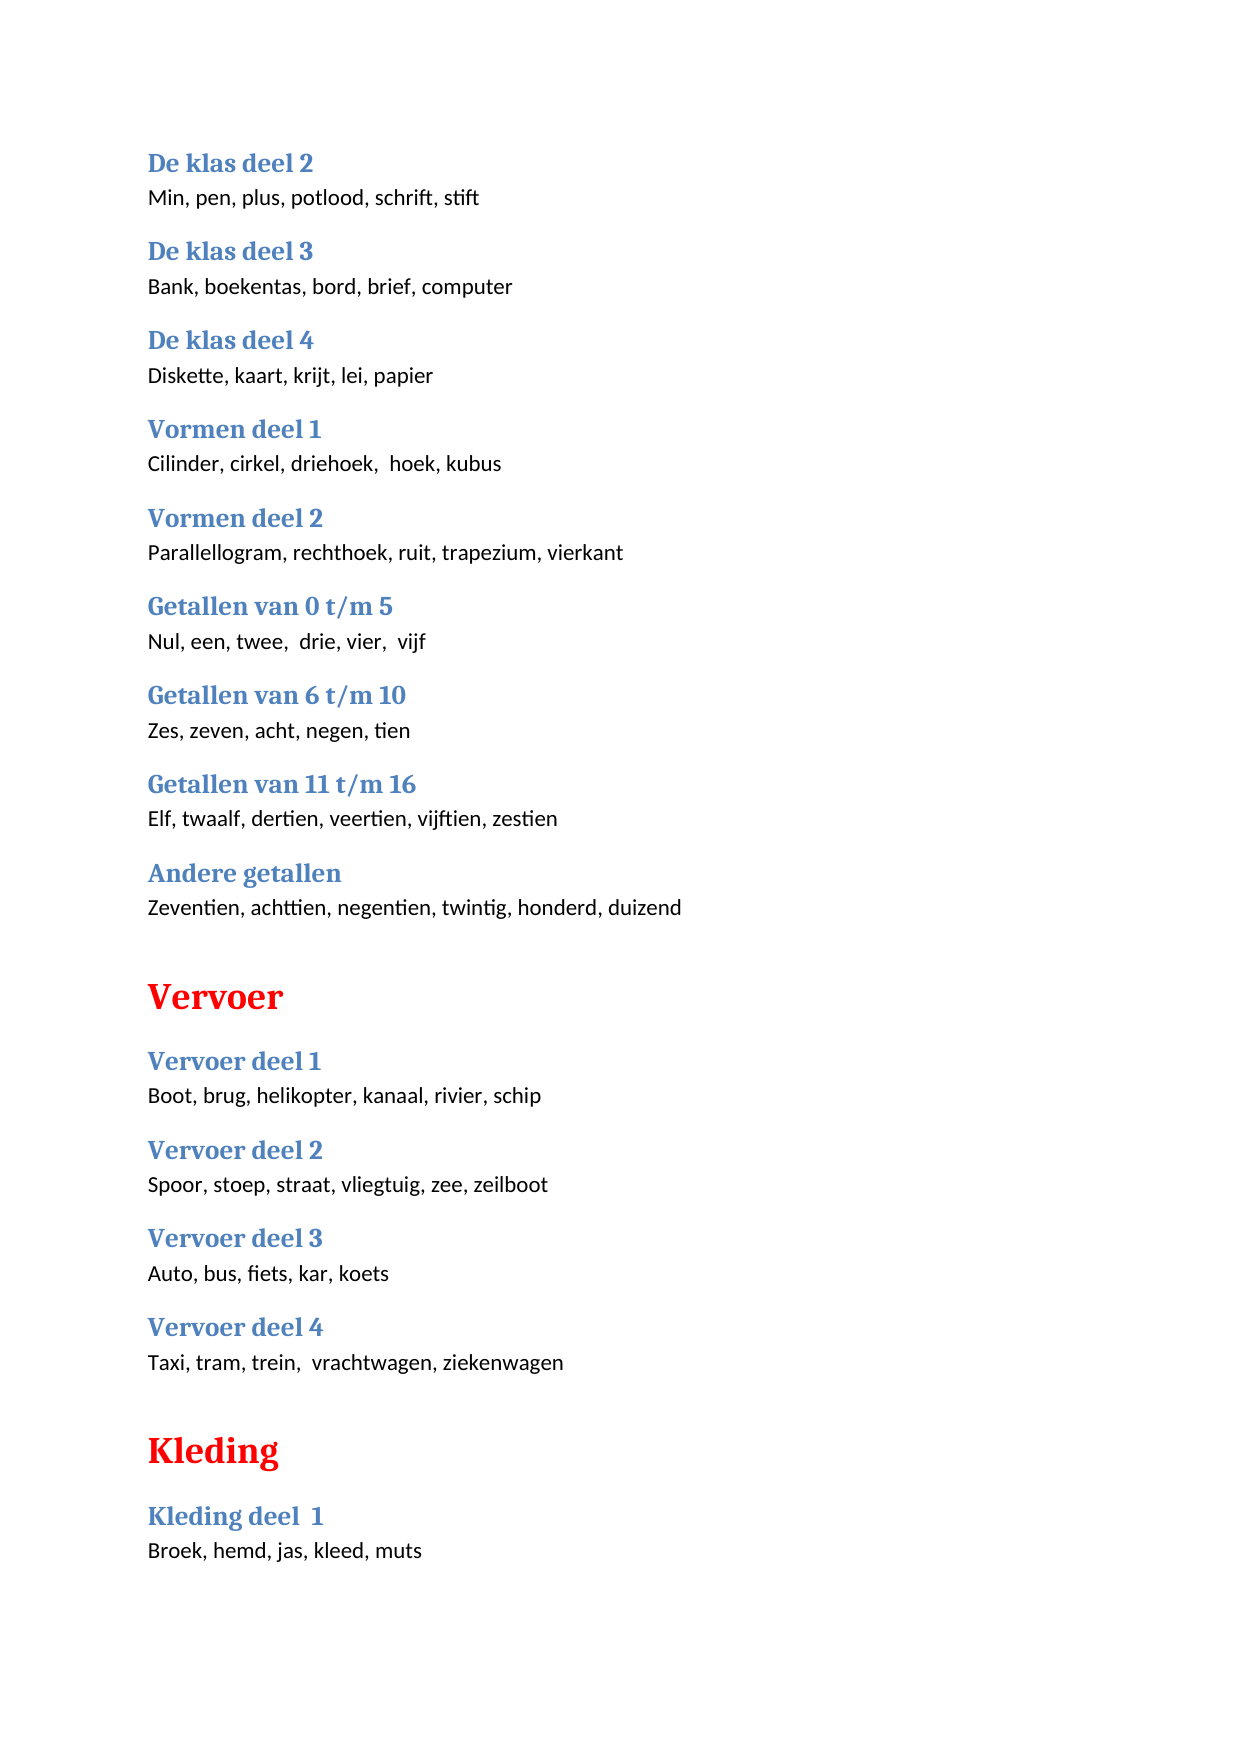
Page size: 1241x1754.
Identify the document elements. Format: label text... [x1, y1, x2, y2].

subtitle Kleding [148, 1430, 1093, 1473]
text Zeventien, achttien, negentien, twintig, honderd, duizend [148, 893, 1093, 921]
subtitle Andere getallen [148, 858, 1093, 889]
text Elf, twaalf, dertien, veertien, vijftien, zestien [148, 804, 1093, 833]
subtitle Vervoer deel 4 [148, 1312, 1093, 1343]
text Min, pen, plus, potlood, schrift, stift [148, 183, 1093, 211]
text Nul, een, twee, drie, vier, vijf [148, 627, 1093, 655]
subtitle Vormen deel 1 [148, 414, 1093, 445]
subtitle Vervoer deel 1 [148, 1046, 1093, 1077]
subtitle Vervoer [148, 976, 1093, 1019]
subtitle Vervoer deel 2 [148, 1135, 1093, 1166]
text Auto, bus, fiets, kar, koets [148, 1259, 1093, 1287]
subtitle Vormen deel 2 [148, 503, 1093, 534]
subtitle De klas deel 3 [148, 236, 1093, 267]
text Cilinder, cirkel, driehoek, hoek, kubus [148, 449, 1093, 478]
text Boot, brug, helikopter, kanaal, rivier, schip [148, 1082, 1093, 1110]
subtitle Vervoer deel 3 [148, 1223, 1093, 1254]
subtitle De klas deel 4 [148, 325, 1093, 356]
text Bank, boekentas, bord, brief, computer [148, 272, 1093, 300]
text Parallellogram, rechthoek, ruit, trapezium, vierkant [148, 538, 1093, 566]
text Broek, hemd, jas, kleed, muts [148, 1536, 1093, 1564]
text Taxi, tram, trein, vrachtwagen, ziekenwagen [148, 1348, 1093, 1376]
text Spoor, stoep, straat, vliegtuig, zee, zeilboot [148, 1170, 1093, 1198]
subtitle Getallen van 11 t/m 16 [148, 769, 1093, 800]
text Zes, zeven, acht, negen, tien [148, 716, 1093, 744]
subtitle Kleding deel 1 [148, 1501, 1093, 1532]
subtitle De klas deel 2 [148, 148, 1093, 179]
text Diskette, kaart, krijt, lei, papier [148, 361, 1093, 389]
subtitle Getallen van 0 t/m 5 [148, 591, 1093, 622]
subtitle Getallen van 6 t/m 10 [148, 680, 1093, 711]
